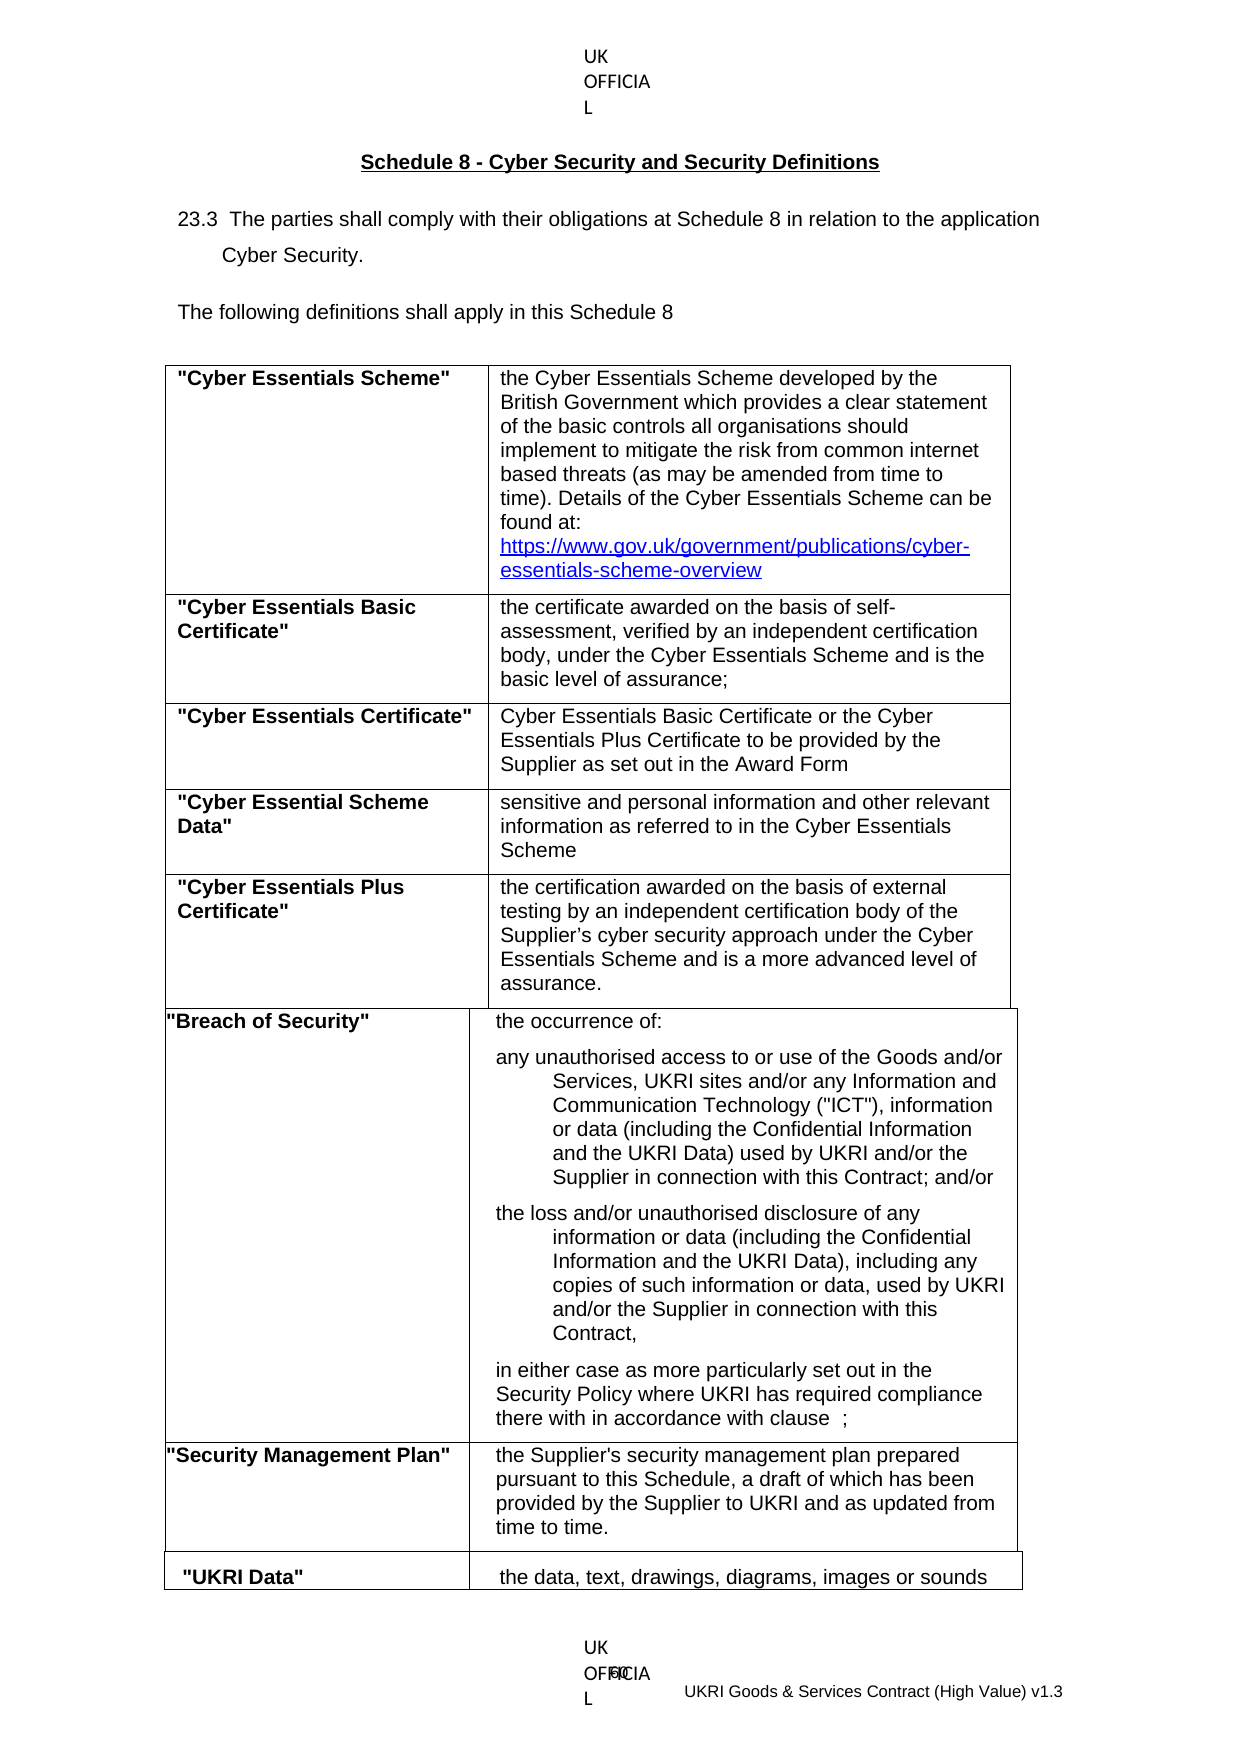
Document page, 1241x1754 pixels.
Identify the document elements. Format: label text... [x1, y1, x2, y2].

table_cell sensitive and personal information and other relevant information as referred to in the Cyber Essentials Scheme [489, 790, 1010, 874]
table_header "Cyber Essentials Scheme" [166, 366, 488, 594]
table_cell the certification awarded on the basis of external testing by an independent certification body of the Supplier’s cyber security approach under the Cyber Essentials Scheme and is a more advanced level of assurance. [489, 875, 1010, 1007]
table_cell Cyber Essentials Basic Certificate or the Cyber Essentials Plus Certificate to be provided by the Supplier as set out in the Award Form [489, 704, 1010, 789]
table_cell the Supplier's security management plan prepared pursuant to this Schedule, a draft of which has been provided by the Supplier to UKRI and as updated from time to time. [470, 1443, 1017, 1551]
table_cell "Cyber Essentials Certificate" [166, 704, 488, 789]
list 23.3 The parties shall comply with their obligations at Schedule 8 in relation to the application Cyber Security. [177, 207, 1063, 267]
table_cell the occurrence of: any unauthorised access to or use of the Goods and/or Services, UKRI sites and/or any Information and Communication Technology ("ICT"), information or data (including the Confidential Information and the UKRI Data) used by UKRI and/or the Supplier in connection with this Contract; and/or the loss and/or unauthorised disclosure of any information or data (including the Confidential Information and the UKRI Data), including any copies of such information or data, used by UKRI and/or the Supplier in connection with this Contract, in either case as more particularly set out in the Security Policy where UKRI has required compliance there with in accordance with clause 46.7; [470, 1009, 1017, 1442]
table_cell "Cyber Essentials Plus Certificate" [166, 875, 488, 1007]
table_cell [470, 1552, 1022, 1589]
table_cell "UKRI Data" [165, 1552, 469, 1589]
table_header the Cyber Essentials Scheme developed by the British Government which provides a clear statement of the basic controls all organisations should implement to mitigate the risk from common internet based threats (as may be amended from time to time). Details of the Cyber Essentials Scheme can be found at: https://www.gov.uk/government/publications/cyber-essentials-scheme-overview [489, 366, 1010, 594]
table_cell "Cyber Essential Scheme Data" [166, 790, 488, 874]
table_cell "Security Management Plan" [166, 1443, 469, 1551]
list Schedule 8 - Cyber Security and Security Definitions [177, 150, 1063, 174]
table_cell "Breach of Security" [166, 1009, 469, 1442]
table_cell "Cyber Essentials Basic Certificate" [166, 595, 488, 703]
table_cell the certificate awarded on the basis of self-assessment, verified by an independent certification body, under the Cyber Essentials Scheme and is the basic level of assurance; [489, 595, 1010, 703]
list The following definitions shall apply in this Schedule 8 [177, 299, 1063, 352]
